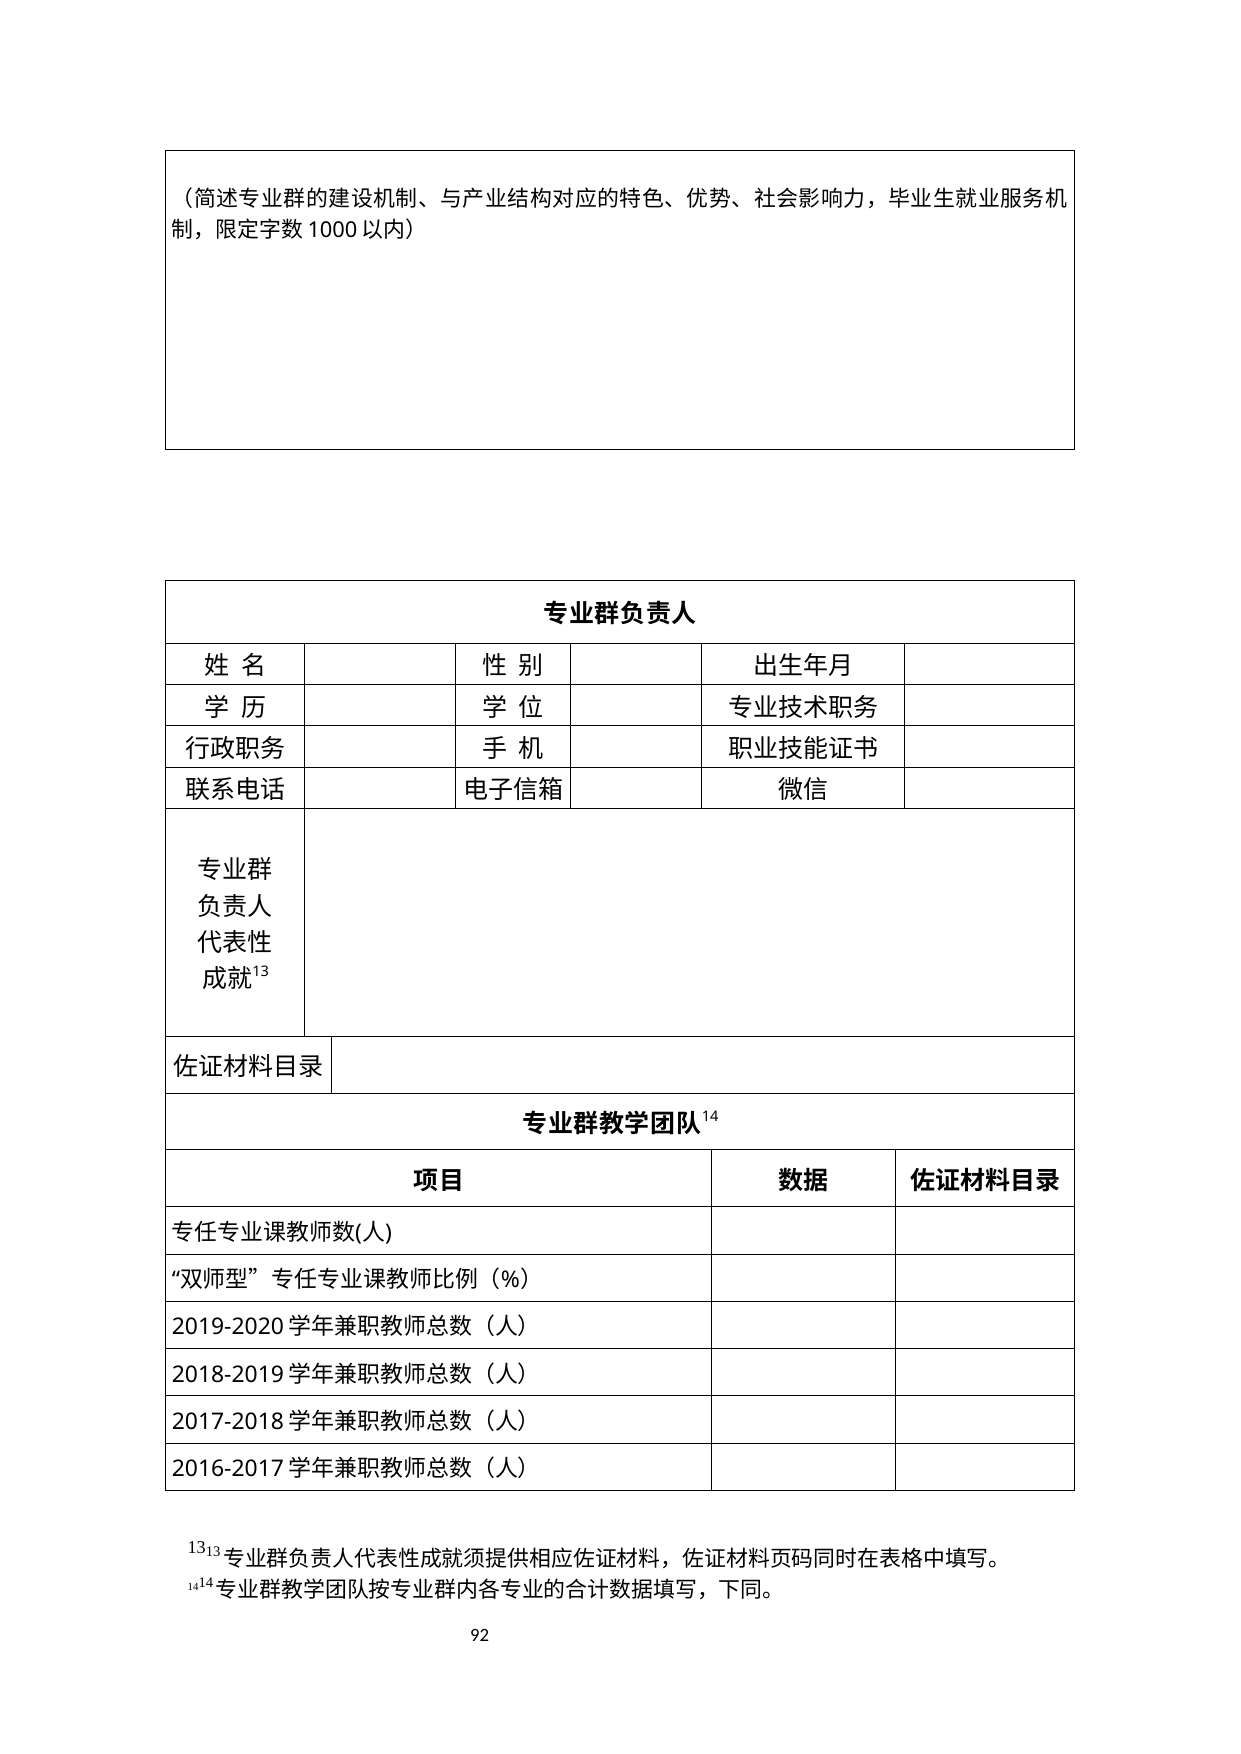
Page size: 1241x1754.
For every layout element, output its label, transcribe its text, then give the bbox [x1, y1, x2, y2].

table_cell [896, 1302, 1074, 1348]
table_cell [571, 768, 701, 808]
table_cell [905, 726, 1074, 767]
table_cell 2016-2017学年兼职教师总数（人） [166, 1444, 711, 1490]
table_cell 数据 [712, 1150, 895, 1206]
table_cell [896, 1255, 1074, 1301]
table_cell （简述专业群的建设机制、与产业结构对应的特色、优势、社会影响力，毕业生就业服务机制，限定字数1000以内） [166, 151, 1074, 448]
table_cell 手 机 [456, 726, 570, 767]
table_cell [905, 685, 1074, 725]
table_cell 项目 [166, 1150, 711, 1206]
table_cell [332, 1037, 1074, 1093]
table_cell 行政职务 [166, 726, 304, 767]
table_cell [571, 726, 701, 767]
table_cell [712, 1255, 895, 1301]
table_cell 姓 名 [166, 644, 304, 684]
table_cell [305, 685, 455, 725]
table_cell 联系电话 [166, 768, 304, 808]
table_cell [905, 644, 1074, 684]
table_cell 学 历 [166, 685, 304, 725]
table_cell [896, 1444, 1074, 1490]
table_cell [905, 768, 1074, 808]
table_cell 专业技术职务 [702, 685, 904, 725]
table_cell [571, 685, 701, 725]
table_cell 微信 [702, 768, 904, 808]
table_cell 2018-2019学年兼职教师总数（人） [166, 1349, 711, 1395]
table_cell 2017-2018学年兼职教师总数（人） [166, 1396, 711, 1443]
table_cell [896, 1349, 1074, 1395]
table_cell [305, 809, 1074, 1036]
table_cell 学 位 [456, 685, 570, 725]
table_cell [571, 644, 701, 684]
table_cell 出生年月 [702, 644, 904, 684]
table_cell 佐证材料目录 [896, 1150, 1074, 1206]
table_cell 2019-2020学年兼职教师总数（人） [166, 1302, 711, 1348]
table_cell [305, 768, 455, 808]
table_cell [896, 1207, 1074, 1253]
table_cell 职业技能证书 [702, 726, 904, 767]
table_header 专业群负责人 [166, 581, 1074, 643]
table_cell [712, 1302, 895, 1348]
table_cell 佐证材料目录 [166, 1037, 331, 1093]
table_cell 电子信箱 [456, 768, 570, 808]
table_cell “双师型”专任专业课教师比例（%） [166, 1255, 711, 1301]
table_cell 专业群教学团队 [166, 1094, 1074, 1149]
table_cell 性 别 [456, 644, 570, 684]
table_cell 专任专业课教师数(人) [166, 1207, 711, 1253]
table_cell 专业群 负责人 代表性 成就 [166, 809, 304, 1036]
table_cell [712, 1444, 895, 1490]
table_cell [712, 1207, 895, 1253]
table_cell [896, 1396, 1074, 1443]
table_cell [305, 726, 455, 767]
table_cell [712, 1396, 895, 1443]
table_cell [712, 1349, 895, 1395]
table_cell [305, 644, 455, 684]
